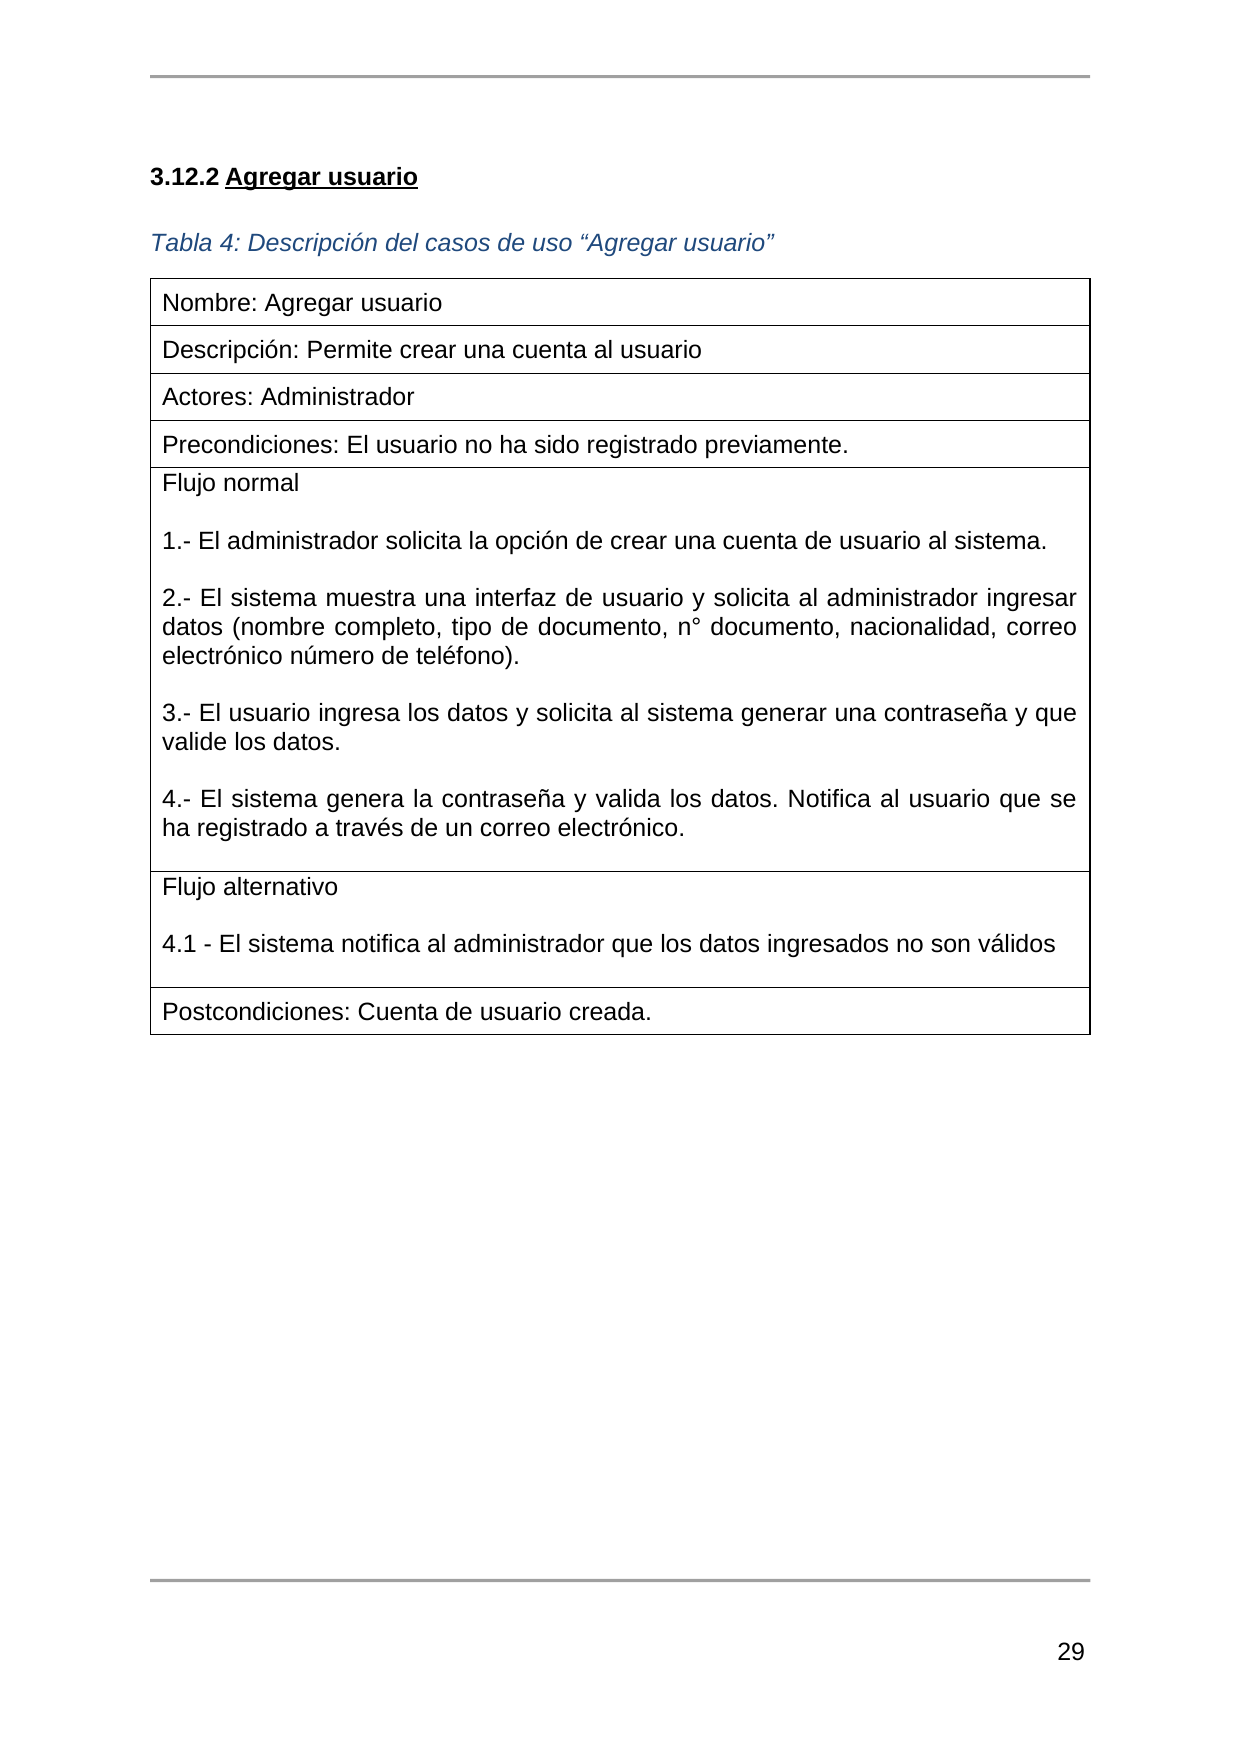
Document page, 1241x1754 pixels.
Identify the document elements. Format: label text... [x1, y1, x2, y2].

table_cell Precondiciones: El usuario no ha sido registrado previamente. [151, 421, 1089, 467]
table_cell Actores: Administrador [151, 374, 1089, 420]
table_header Nombre: Agregar usuario [151, 279, 1089, 325]
table_cell Descripción: Permite crear una cuenta al usuario [151, 326, 1089, 373]
text Tabla 4: Descripción del casos de uso “Agregar usuario” [150, 228, 1090, 257]
list Agregar usuario [150, 162, 1090, 191]
table_cell Postcondiciones: Cuenta de usuario creada. [151, 988, 1089, 1034]
table_cell Flujo normal 1.- El administrador solicita la opción de crear una cuenta de usuario al sistema. 2.- El sistema muestra una interfaz de usuario y solicita al administrador ingresar datos (nombre completo, tipo de documento, n° documento, nacionalidad, correo electrónico número de teléfono). 3.- El usuario ingresa los datos y solicita al sistema generar una contraseña y que valide los datos. 4.- El sistema genera la contraseña y valida los datos. Notifica al usuario que se ha registrado a través de un correo electrónico. [151, 468, 1089, 871]
table_cell Flujo alternativo 4.1 - El sistema notifica al administrador que los datos ingresados no son válidos [151, 872, 1089, 987]
